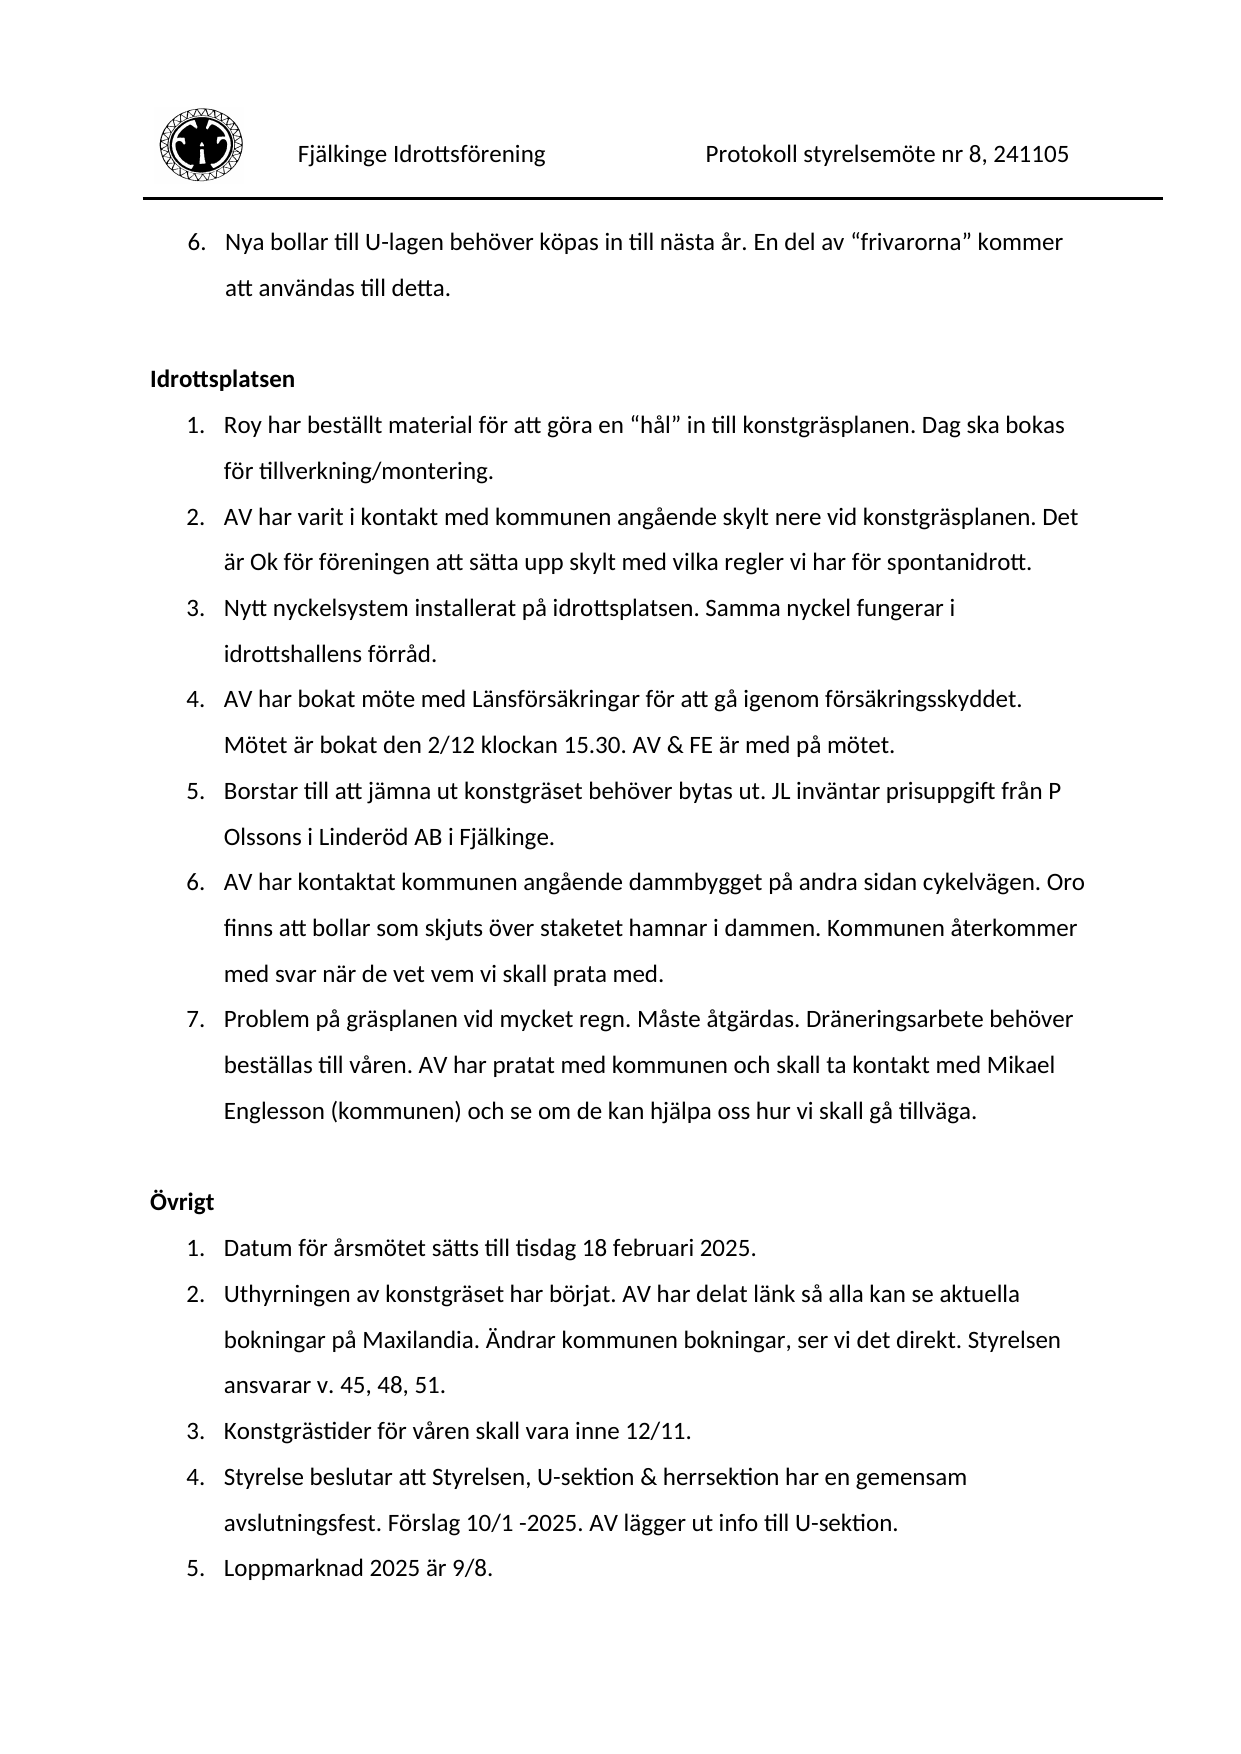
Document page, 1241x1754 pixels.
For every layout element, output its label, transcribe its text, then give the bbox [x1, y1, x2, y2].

list Uthyrningen av konstgräset har börjat. AV har delat länk så alla kan se aktuella bokningar på Maxilandia. Ändrar kommunen bokningar, ser vi det direkt. Styrelsen ansvarar v. 45, 48, 51. [186, 1278, 1090, 1400]
list Datum för årsmötet sätts till tisdag 18 februari 2025. [186, 1232, 1090, 1263]
list AV har kontaktat kommunen angående dammbygget på andra sidan cykelvägen. Oro finns att bollar som skjuts över staketet hamnar i dammen. Kommunen återkommer med svar när de vet vem vi skall prata med. [186, 866, 1090, 988]
list Roy har beställt material för att göra en “hål” in till konstgräsplanen. Dag ska bokas för tillverkning/montering. [186, 409, 1090, 485]
list AV har varit i kontakt med kommunen angående skylt nere vid konstgräsplanen. Det är Ok för föreningen att sätta upp skylt med vilka regler vi har för spontanidrott. [186, 501, 1090, 577]
list Loppmarknad 2025 är 9/8. [186, 1552, 1090, 1583]
list Styrelse beslutar att Styrelsen, U-sektion & herrsektion har en gemensam avslutningsfest. Förslag 10/1 -2025. AV lägger ut info till U-sektion. [186, 1461, 1090, 1537]
text Idrottsplatsen [150, 363, 1090, 394]
list Problem på gräsplanen vid mycket regn. Måste åtgärdas. Dräneringsarbete behöver beställas till våren. AV har pratat med kommunen och skall ta kontakt med Mikael Englesson (kommunen) och se om de kan hjälpa oss hur vi skall gå tillväga. [186, 1004, 1090, 1126]
list Nytt nyckelsystem installerat på idrottsplatsen. Samma nyckel fungerar i idrottshallens förråd. [186, 592, 1090, 668]
list Konstgrästider för våren skall vara inne 12/11. [186, 1415, 1090, 1446]
text Övrigt [150, 1187, 1090, 1217]
list Nya bollar till U-lagen behöver köpas in till nästa år. En del av “frivarorna” kommer att användas till detta. [187, 226, 1090, 302]
list Borstar till att jämna ut konstgräset behöver bytas ut. JL inväntar prisuppgift från P Olssons i Linderöd AB i Fjälkinge. [186, 775, 1090, 851]
list AV har bokat möte med Länsförsäkringar för att gå igenom försäkringsskyddet. Mötet är bokat den 2/12 klockan 15.30. AV & FE är med på mötet. [186, 683, 1090, 760]
picture [153, 107, 245, 184]
